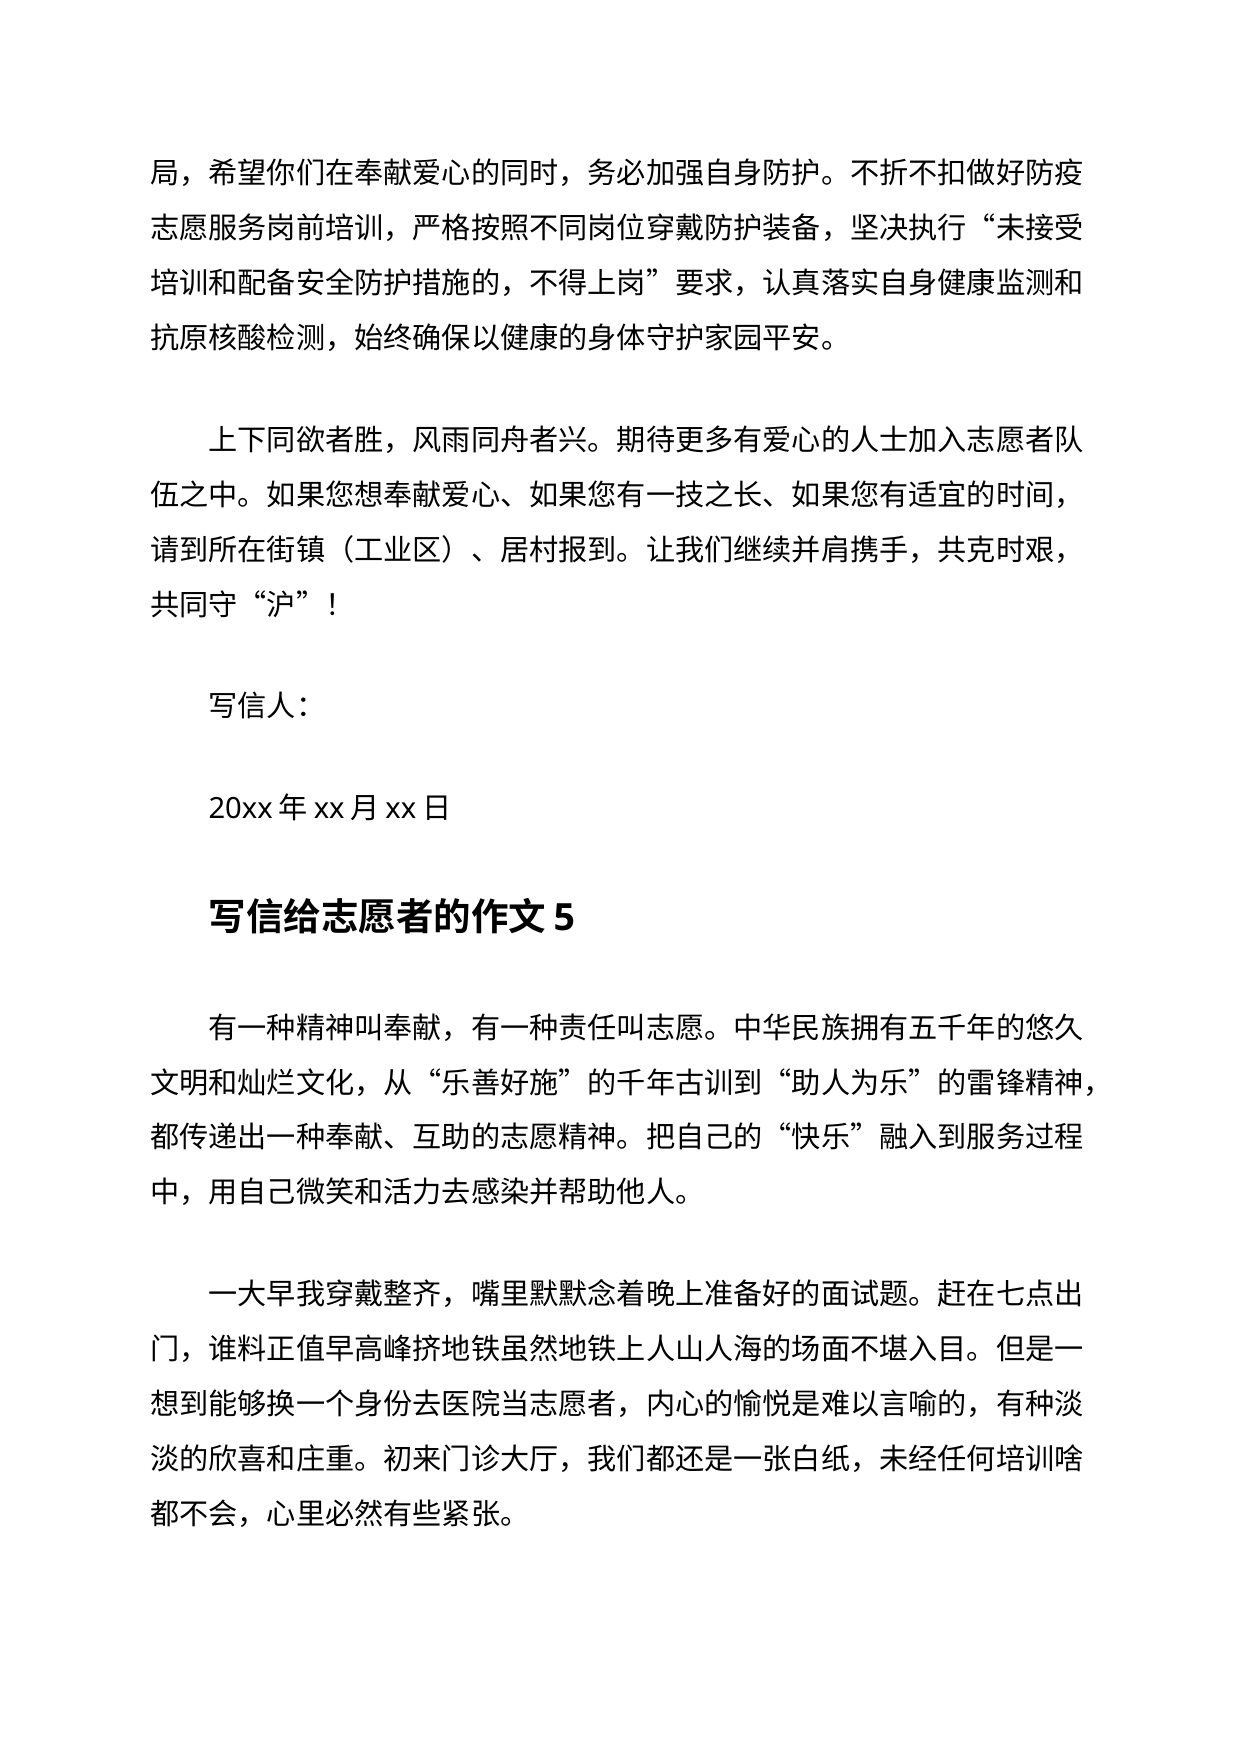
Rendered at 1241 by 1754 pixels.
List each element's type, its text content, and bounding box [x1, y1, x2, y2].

text 一大早我穿戴整齐，嘴里默默念着晚上准备好的面试题。赶在七点出门，谁料正值早高峰挤地铁虽然地铁上人山人海的场面不堪入目。但是一想到能够换一个身份去医院当志愿者，内心的愉悦是难以言喻的，有种淡淡的欣喜和庄重。初来门诊大厅，我们都还是一张白纸，未经任何培训啥都不会，心里必然有些紧张。 [150, 1271, 1090, 1533]
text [150, 150, 1090, 357]
text 写信人： [150, 683, 1090, 725]
text 上下同欲者胜，风雨同舟者兴。期待更多有爱心的人士加入志愿者队伍之中。如果您想奉献爱心、如果您有一技之长、如果您有适宜的时间，请到所在街镇（工业区）、居村报到。让我们继续并肩携手，共克时艰，共同守“沪”！ [150, 416, 1090, 623]
text 20xx年xx月xx日 [150, 785, 1090, 827]
text 有一种精神叫奉献，有一种责任叫志愿。中华民族拥有五千年的悠久文明和灿烂文化，从“乐善好施”的千年古训到“助人为乐”的雷锋精神，都传递出一种奉献、互助的志愿精神。把自己的“快乐”融入到服务过程中，用自己微笑和活力去感染并帮助他人。 [150, 1004, 1090, 1211]
text 写信给志愿者的作文5 [150, 887, 1090, 941]
